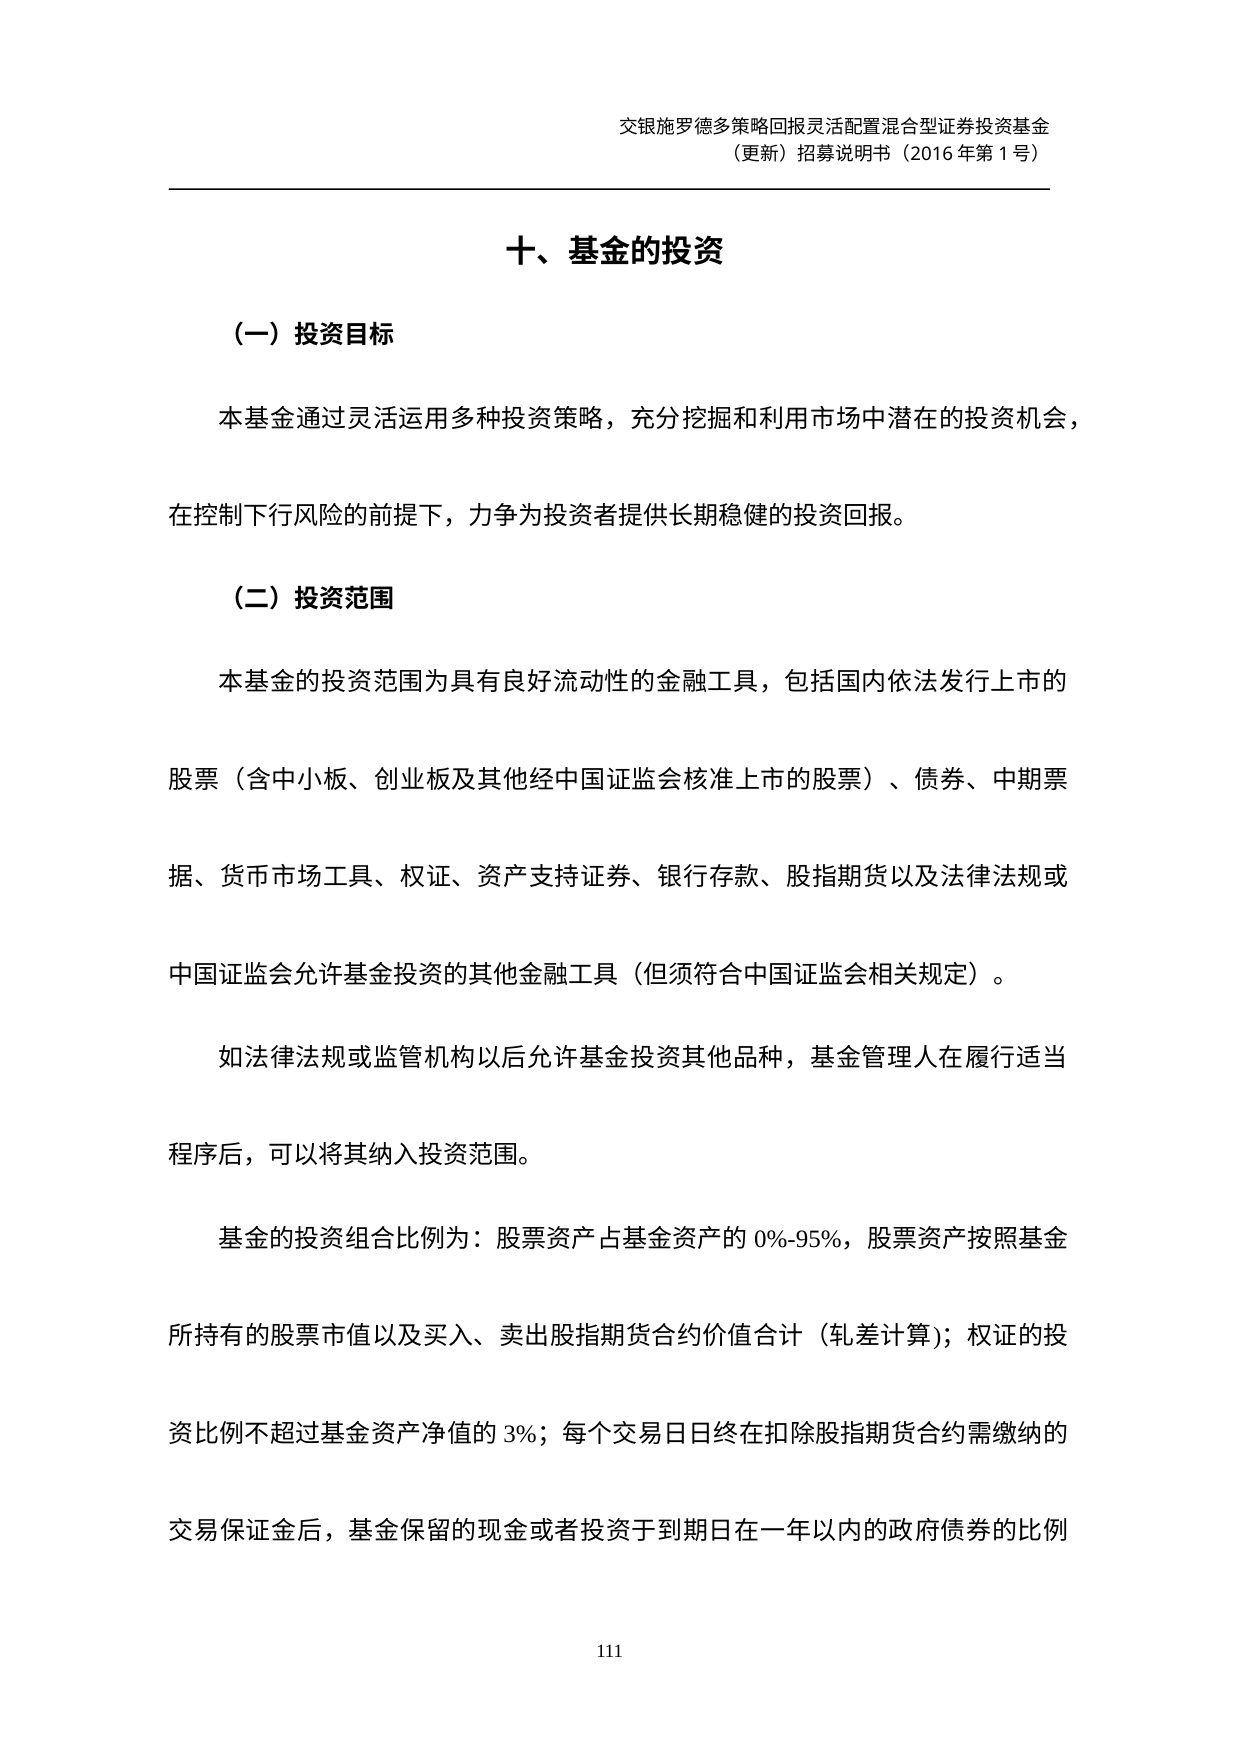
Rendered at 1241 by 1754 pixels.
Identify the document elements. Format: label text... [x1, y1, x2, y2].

title 十、基金的投资 [179, 226, 1050, 272]
text 如法律法规或监管机构以后允许基金投资其他品种，基金管理人在履行适当程序后，可以将其纳入投资范围。 [169, 1023, 1068, 1186]
text 本基金通过灵活运用多种投资策略，充分挖掘和利用市场中潜在的投资机会，在控制下行风险的前提下，力争为投资者提供长期稳健的投资回报。 [169, 384, 1068, 546]
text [169, 1204, 1068, 1561]
text 本基金的投资范围为具有良好流动性的金融工具，包括国内依法发行上市的股票（含中小板、创业板及其他经中国证监会核准上市的股票）、债券、中期票据、货币市场工具、权证、资产支持证券、银行存款、股指期货以及法律法规或中国证监会允许基金投资的其他金融工具（但须符合中国证监会相关规定）。 [169, 647, 1068, 1005]
text （一）投资目标 [169, 301, 1068, 366]
text （二）投资范围 [169, 564, 1068, 629]
